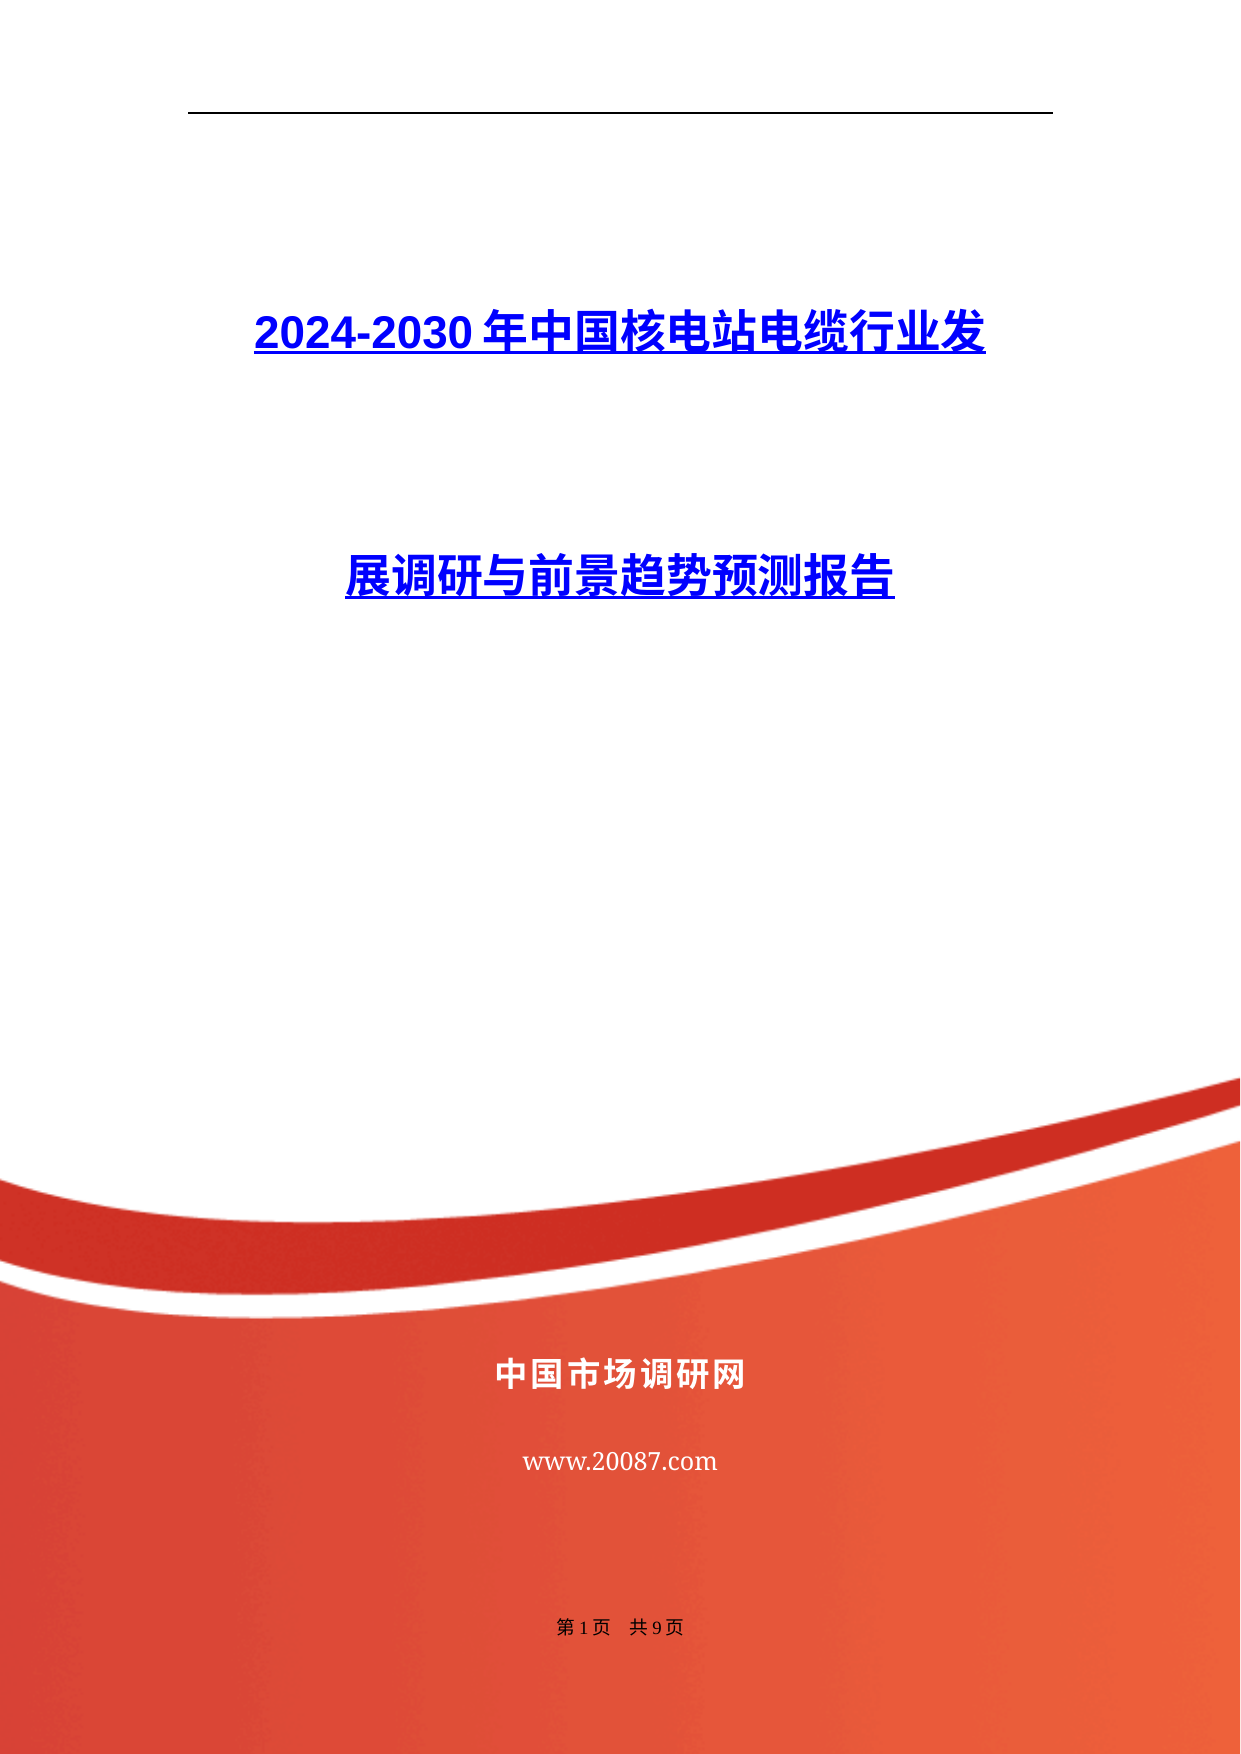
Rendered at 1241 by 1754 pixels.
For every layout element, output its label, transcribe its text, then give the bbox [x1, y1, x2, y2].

subtitle 中国市场调研网 [187, 1339, 1053, 1404]
text www.20087.com [187, 1428, 1053, 1493]
table_header 2024-2030年中国核电站电缆行业发展调研与前景趋势预测报告 [188, 207, 1053, 773]
picture [0, 1006, 1241, 1754]
